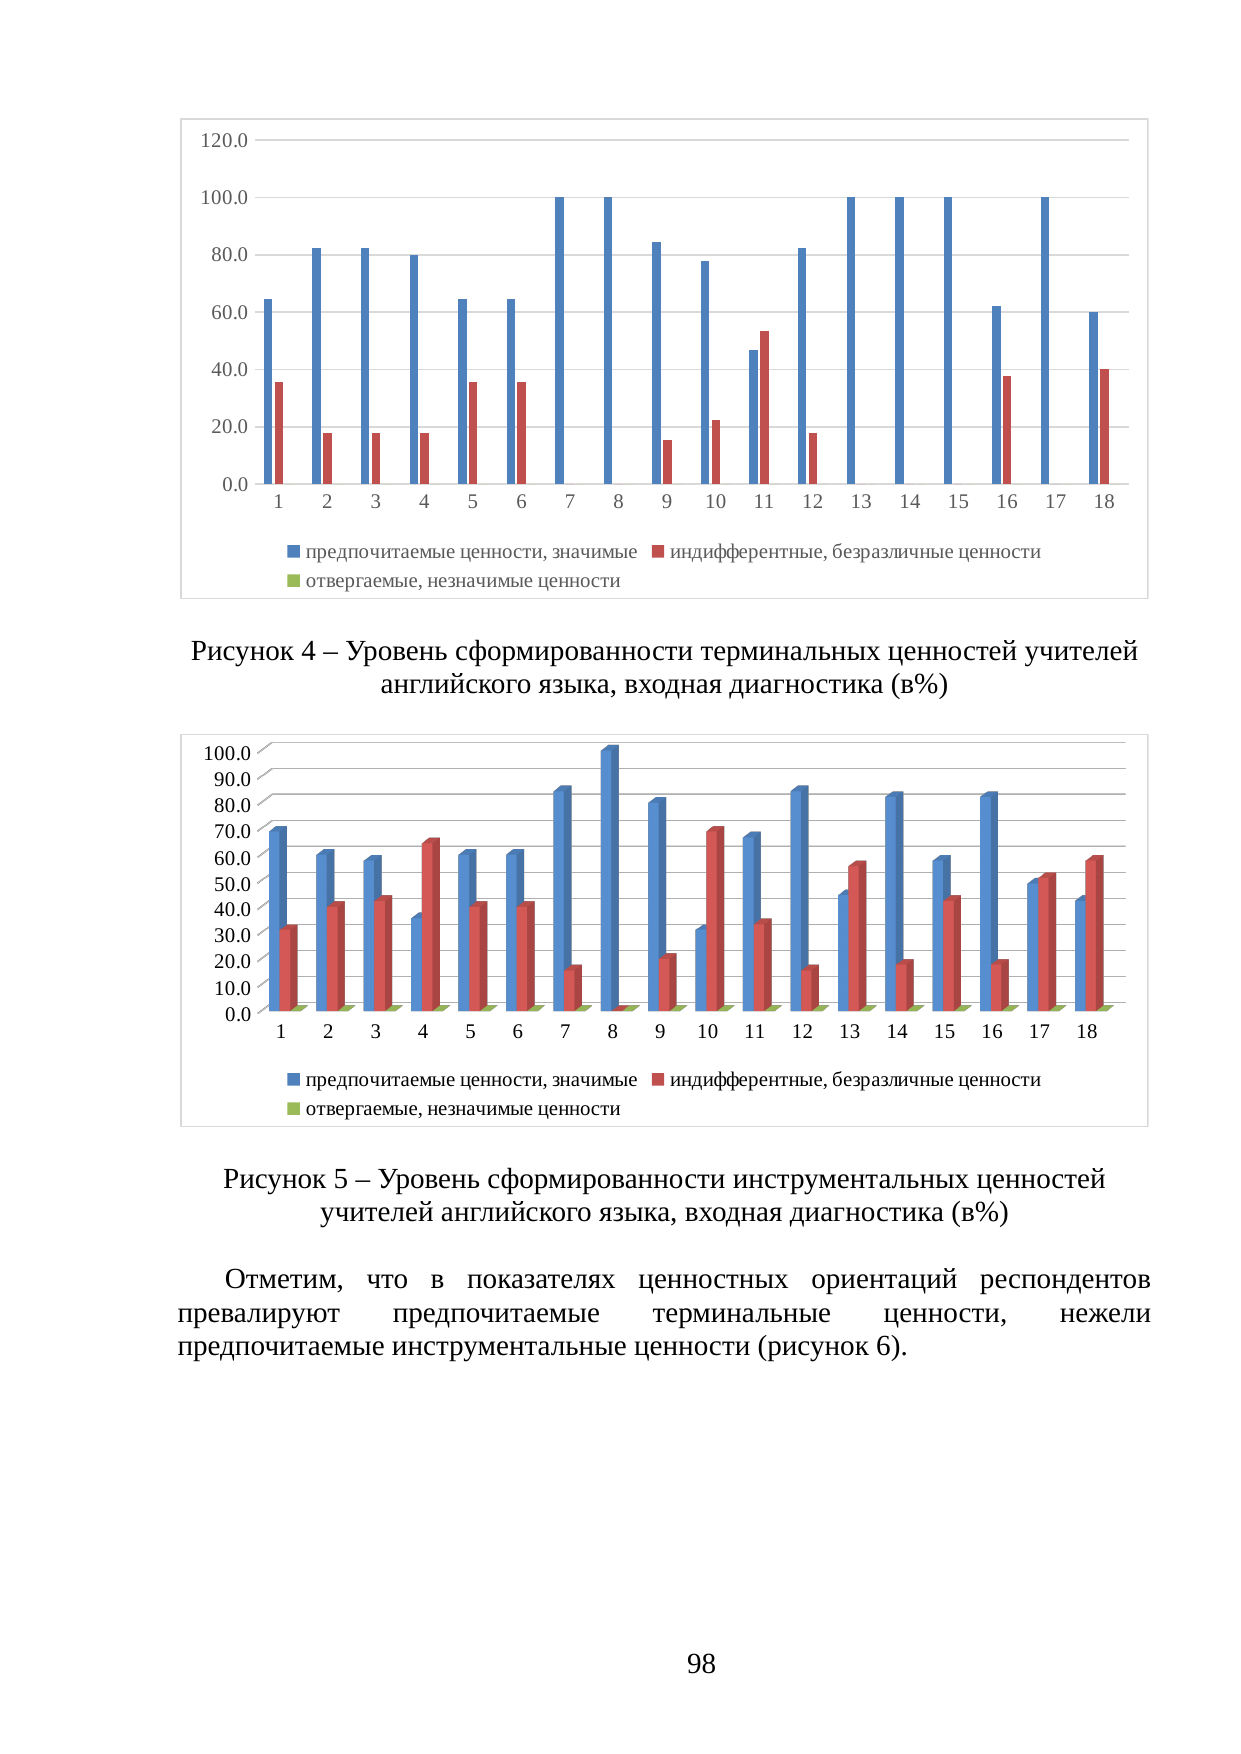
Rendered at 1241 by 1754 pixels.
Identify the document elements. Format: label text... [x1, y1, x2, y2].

text Рисунок 4 – Уровень сформированности терминальных ценностей учителей английского языка, входная диагностика (в%) [177, 633, 1152, 700]
text Рисунок 5 – Уровень сформированности инструментальных ценностей учителей английского языка, входная диагностика (в%) [177, 1161, 1152, 1228]
text Отметим, что в показателях ценностных ориентаций респондентов превалируют предпочитаемые терминальные ценности, нежели предпочитаемые инструментальные ценности (рисунок 6). [177, 1261, 1152, 1362]
